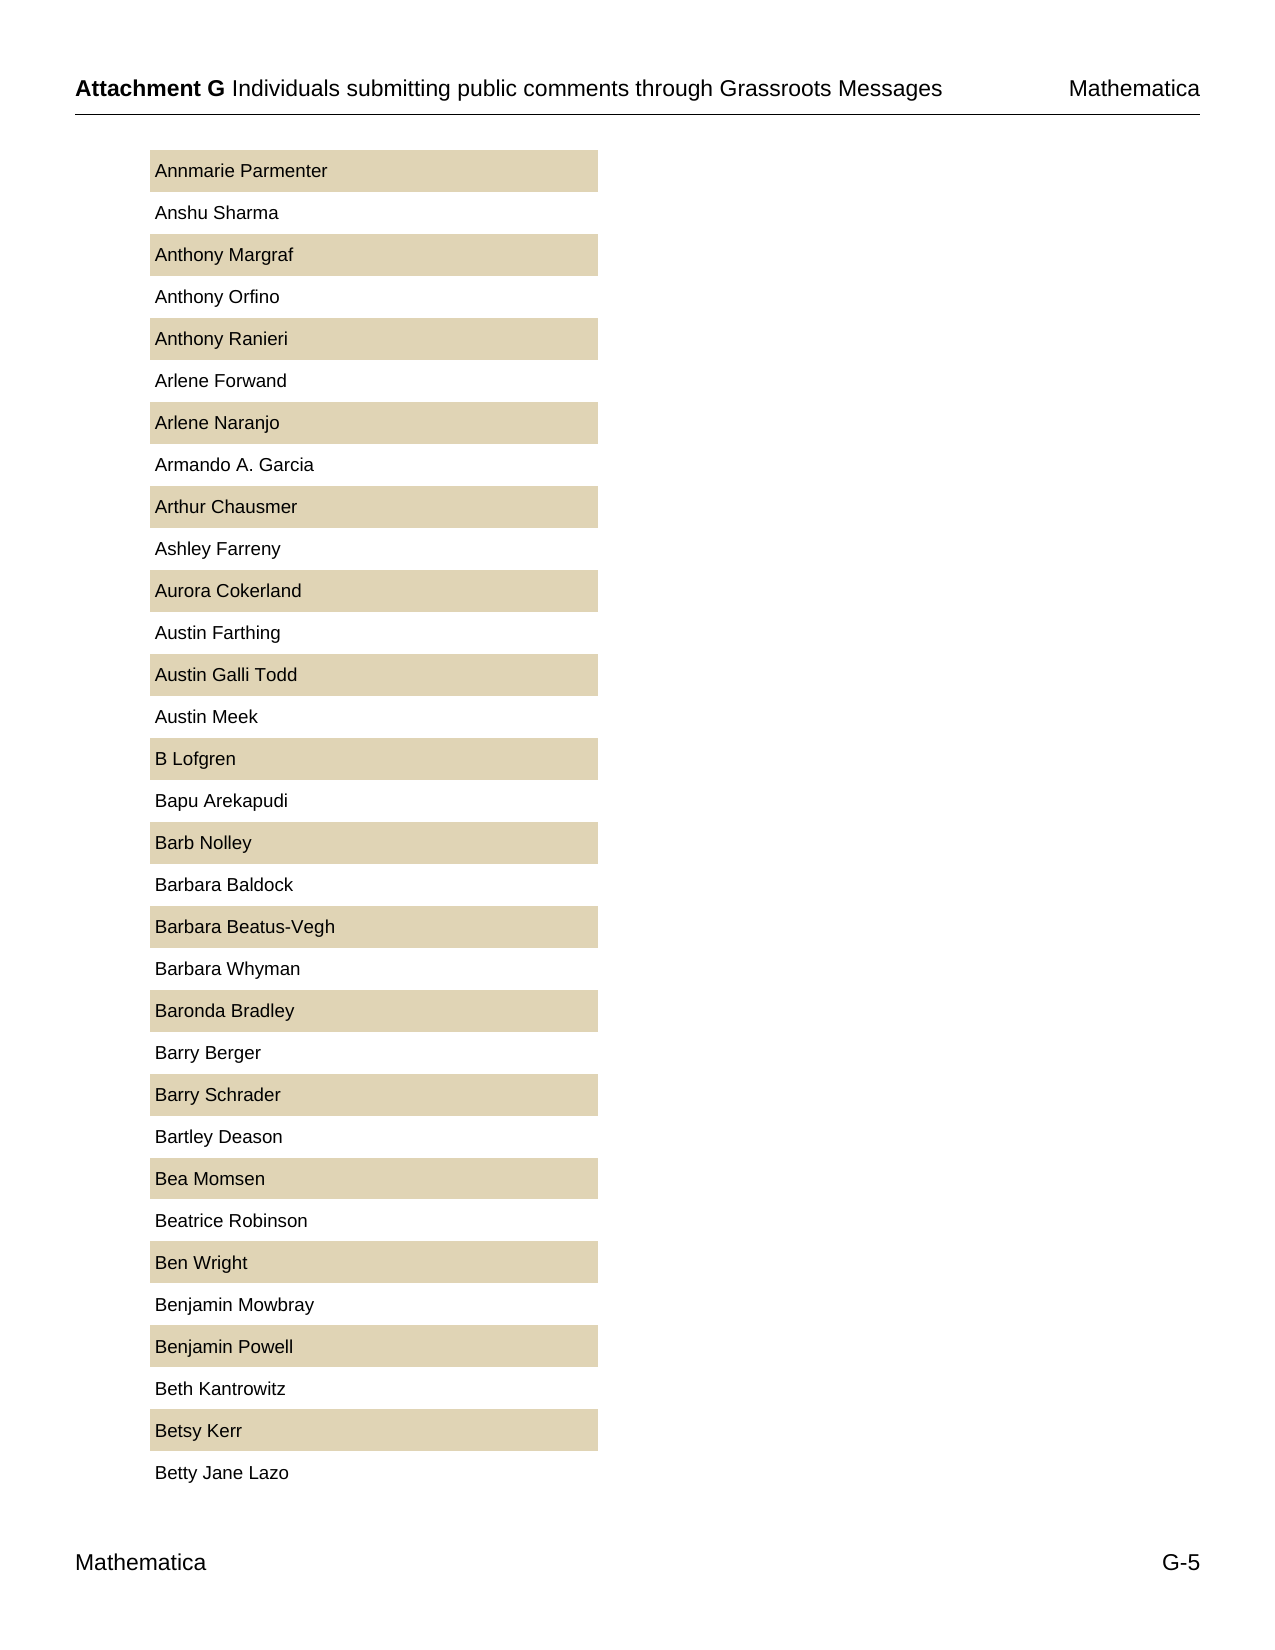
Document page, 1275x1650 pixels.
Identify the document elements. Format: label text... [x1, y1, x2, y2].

table_cell Baronda Bradley [150, 990, 598, 1032]
table_cell Arlene Naranjo [150, 402, 598, 444]
table_cell Beth Kantrowitz [150, 1368, 598, 1409]
table_cell Barry Berger [150, 1032, 598, 1073]
table_cell Barb Nolley [150, 822, 598, 864]
table_cell Barbara Beatus-Vegh [150, 906, 598, 948]
table_cell Betty Jane Lazo [150, 1451, 598, 1493]
table_cell Barbara Baldock [150, 864, 598, 906]
table_cell Benjamin Mowbray [150, 1284, 598, 1325]
table_cell Anthony Margraf [150, 234, 598, 276]
table_cell Anthony Ranieri [150, 318, 598, 360]
table_cell Arthur Chausmer [150, 486, 598, 528]
table_cell Barbara Whyman [150, 948, 598, 989]
table_cell Annmarie Parmenter [150, 150, 598, 192]
table_cell Armando A. Garcia [150, 444, 598, 486]
table_cell Austin Farthing [150, 612, 598, 654]
table_cell Beatrice Robinson [150, 1200, 598, 1241]
table_cell Ashley Farreny [150, 528, 598, 570]
table_cell Arlene Forwand [150, 360, 598, 402]
table_cell Anthony Orfino [150, 276, 598, 318]
table_cell Austin Meek [150, 696, 598, 738]
table_cell Betsy Kerr [150, 1409, 598, 1451]
table_cell Benjamin Powell [150, 1325, 598, 1367]
table_cell Austin Galli Todd [150, 654, 598, 696]
table_cell Barry Schrader [150, 1074, 598, 1116]
table_cell Bartley Deason [150, 1116, 598, 1157]
table_cell B Lofgren [150, 738, 598, 780]
table_cell Bea Momsen [150, 1158, 598, 1199]
table_cell Anshu Sharma [150, 192, 598, 234]
table_cell Bapu Arekapudi [150, 780, 598, 822]
table_cell Aurora Cokerland [150, 570, 598, 612]
table_cell Ben Wright [150, 1241, 598, 1283]
